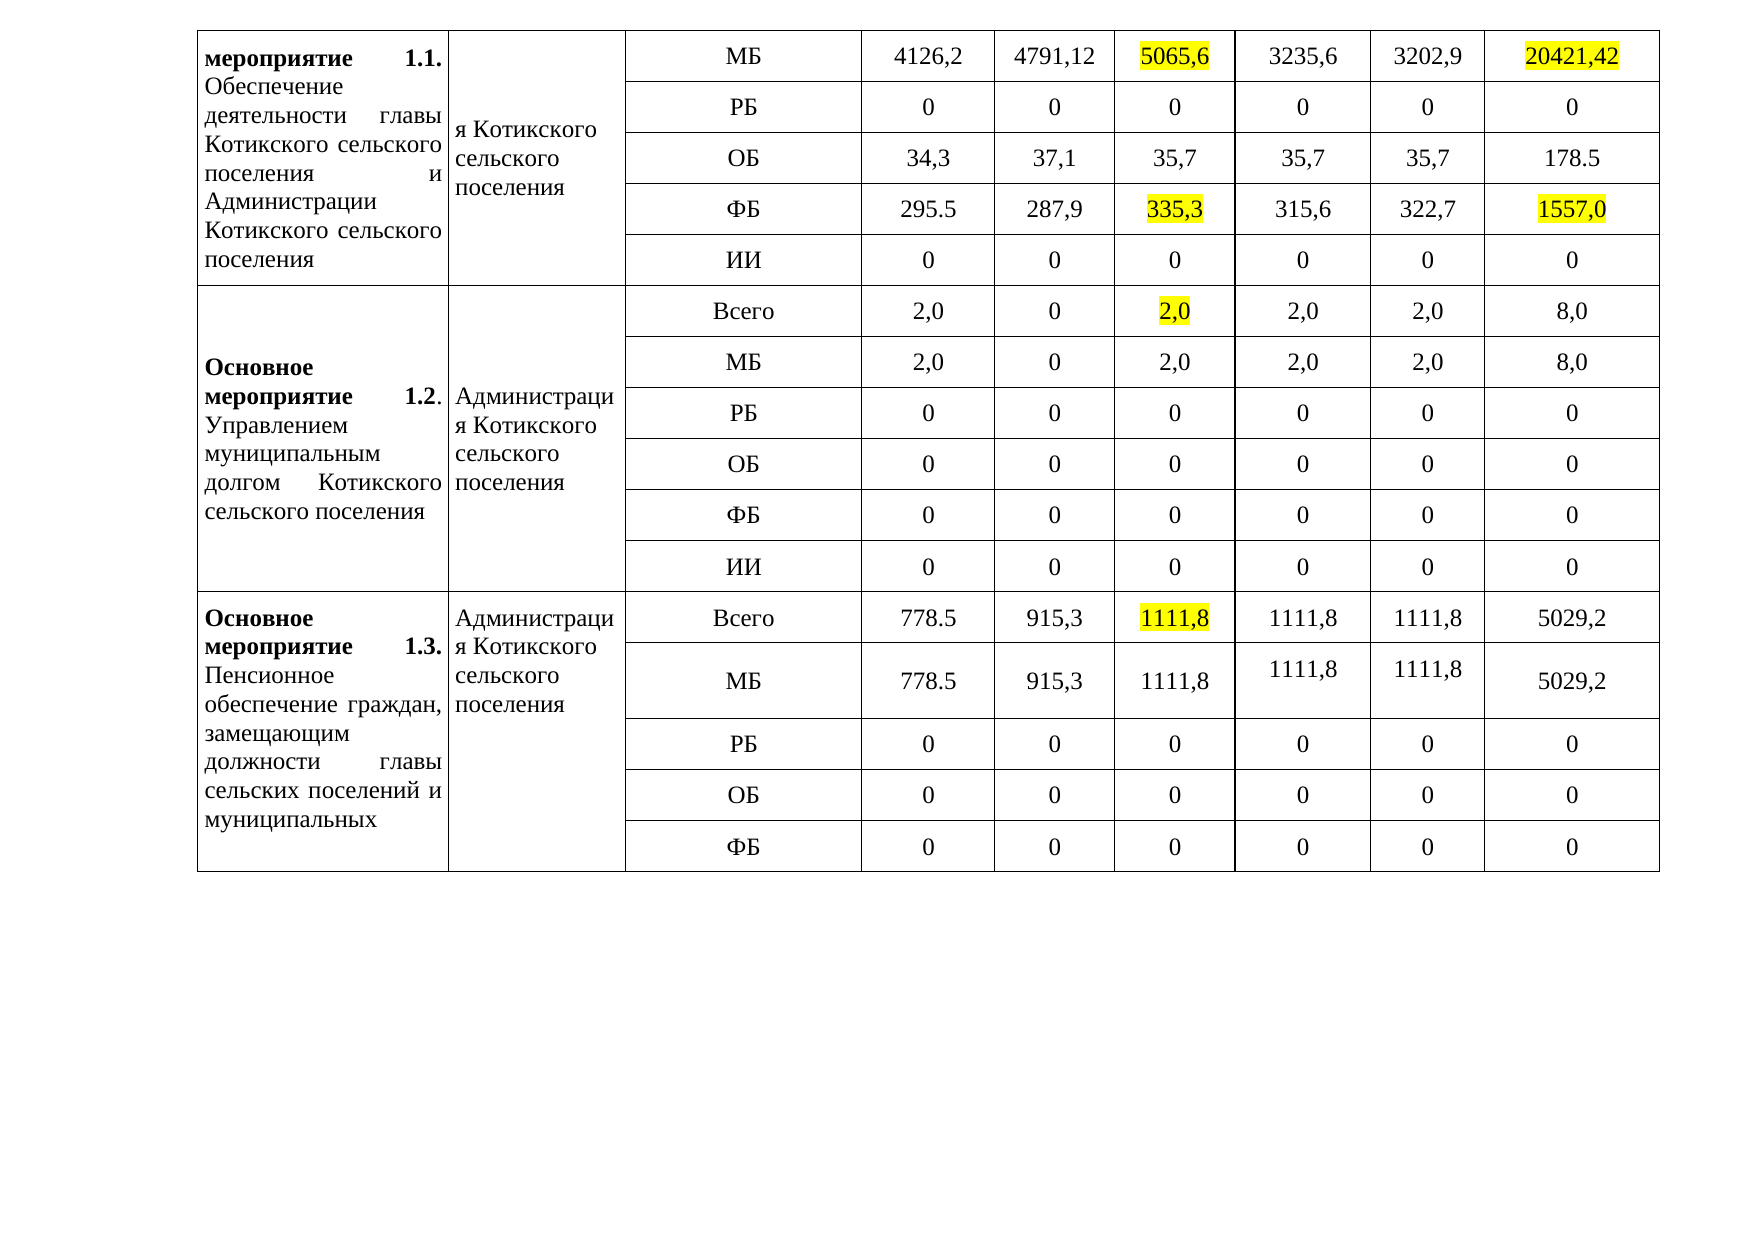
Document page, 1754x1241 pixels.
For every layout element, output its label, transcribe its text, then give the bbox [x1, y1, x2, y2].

table_cell 915,3 [995, 643, 1114, 718]
table_cell 2,0 [1371, 286, 1484, 336]
table_cell 0 [862, 490, 994, 540]
table_cell 0 [862, 235, 994, 285]
table_cell 0 [1485, 821, 1659, 871]
table_cell 3235,6 [1236, 31, 1370, 81]
table_cell 4791,12 [995, 31, 1114, 81]
table_cell 0 [1485, 82, 1659, 132]
table_cell 0 [1115, 82, 1234, 132]
table_cell РБ [626, 719, 861, 769]
table_cell ИИ [626, 235, 861, 285]
table_cell 0 [862, 388, 994, 438]
table_cell ИИ [626, 541, 861, 591]
table_cell Администрация Котикского сельского поселения [449, 286, 625, 591]
table_cell 2,0 [1236, 337, 1370, 387]
table_cell 322,7 [1371, 184, 1484, 234]
table_cell 0 [1371, 490, 1484, 540]
table_cell 1111,8 [1236, 643, 1370, 718]
table_cell 287,9 [995, 184, 1114, 234]
table_cell 0 [862, 770, 994, 820]
table_cell 0 [1115, 235, 1234, 285]
table_cell 2,0 [1371, 337, 1484, 387]
table_cell 0 [862, 719, 994, 769]
table_cell 2,0 [862, 337, 994, 387]
table_cell 34,3 [862, 133, 994, 183]
table_cell ОБ [626, 439, 861, 489]
table_cell РБ [626, 82, 861, 132]
table_cell 0 [995, 235, 1114, 285]
table_cell Основное мероприятие 1.2. Управлением муниципальным долгом Котикского сельского поселения [198, 286, 448, 591]
table_cell 0 [1236, 82, 1370, 132]
table_cell 0 [995, 490, 1114, 540]
table_cell ФБ [626, 821, 861, 871]
table_cell 0 [1236, 770, 1370, 820]
table_cell 778.5 [862, 643, 994, 718]
table_cell 2,0 [862, 286, 994, 336]
table_cell Основное мероприятие 1.3. Пенсионное обеспечение граждан, замещающим должности главы сельских поселений и муниципальных служащих органов местного самоуправления сельских поселений [198, 592, 448, 871]
table_cell 8,0 [1485, 286, 1659, 336]
table_cell Всего [626, 592, 861, 642]
table_cell 0 [1115, 770, 1234, 820]
table_cell 0 [1236, 719, 1370, 769]
table_cell 0 [1115, 490, 1234, 540]
table_cell 335,3 [1115, 184, 1234, 234]
table_cell 0 [1236, 388, 1370, 438]
table_cell 0 [1115, 821, 1234, 871]
table_cell 4126,2 [862, 31, 994, 81]
table_cell 0 [1485, 388, 1659, 438]
table_cell 0 [995, 388, 1114, 438]
table_cell 35,7 [1236, 133, 1370, 183]
table_cell 5029,2 [1485, 643, 1659, 718]
table_cell 35,7 [1371, 133, 1484, 183]
table_cell 2,0 [1115, 337, 1234, 387]
table_cell 0 [1371, 388, 1484, 438]
table_cell 0 [1371, 439, 1484, 489]
table_cell 0 [1236, 235, 1370, 285]
table_cell 0 [995, 337, 1114, 387]
table_cell 1111,8 [1115, 592, 1234, 642]
table_cell 0 [995, 439, 1114, 489]
table_cell Администрация Котикского сельского поселения [449, 31, 625, 285]
table_cell МБ [626, 31, 861, 81]
table_cell 0 [862, 82, 994, 132]
table_cell МБ [626, 643, 861, 718]
table_cell 1557,0 [1485, 184, 1659, 234]
table_cell 0 [1371, 235, 1484, 285]
table_cell 0 [1236, 821, 1370, 871]
table_cell 0 [995, 821, 1114, 871]
table_cell 0 [995, 286, 1114, 336]
table_cell 0 [862, 439, 994, 489]
table_cell 5029,2 [1485, 592, 1659, 642]
table_cell 0 [1371, 821, 1484, 871]
table_cell 0 [1485, 235, 1659, 285]
table_cell ФБ [626, 490, 861, 540]
table_cell 2,0 [1115, 286, 1234, 336]
table_cell 0 [1371, 719, 1484, 769]
table_cell РБ [626, 388, 861, 438]
table_cell 0 [1485, 541, 1659, 591]
table_cell 0 [995, 770, 1114, 820]
table_cell 178.5 [1485, 133, 1659, 183]
table_cell 35,7 [1115, 133, 1234, 183]
table_cell 0 [995, 82, 1114, 132]
table_cell 2,0 [1236, 286, 1370, 336]
table_cell 778.5 [862, 592, 994, 642]
table_cell 0 [862, 541, 994, 591]
table_cell 915,3 [995, 592, 1114, 642]
table_cell 295.5 [862, 184, 994, 234]
table_cell 0 [1115, 719, 1234, 769]
table_cell 0 [995, 541, 1114, 591]
table_cell 0 [1485, 719, 1659, 769]
table_cell 1111,8 [1371, 592, 1484, 642]
table_cell МБ [626, 337, 861, 387]
table_cell Основное мероприятие 1.1. Обеспечение деятельности главы Котикского сельского поселения и Администрации Котикского сельского поселения [198, 31, 448, 285]
table_cell 0 [1371, 770, 1484, 820]
table_cell ОБ [626, 133, 861, 183]
table_cell 0 [1485, 439, 1659, 489]
table_cell 0 [1236, 490, 1370, 540]
table_cell 37,1 [995, 133, 1114, 183]
table_cell ОБ [626, 770, 861, 820]
table_cell 0 [1371, 82, 1484, 132]
table_cell 8,0 [1485, 337, 1659, 387]
table_cell 0 [862, 821, 994, 871]
table_cell 0 [1485, 490, 1659, 540]
table_cell 1111,8 [1371, 643, 1484, 718]
table_cell 0 [1236, 439, 1370, 489]
table_cell 0 [1115, 388, 1234, 438]
table_cell 0 [1236, 541, 1370, 591]
table_cell Всего [626, 286, 861, 336]
table_cell 1111,8 [1236, 592, 1370, 642]
table_cell ФБ [626, 184, 861, 234]
table_cell 20421,42 [1485, 31, 1659, 81]
table_cell 315,6 [1236, 184, 1370, 234]
table_cell 0 [995, 719, 1114, 769]
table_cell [449, 592, 625, 871]
table_cell 1111,8 [1115, 643, 1234, 718]
table_cell 0 [1371, 541, 1484, 591]
table_cell 0 [1485, 770, 1659, 820]
table_cell 3202,9 [1371, 31, 1484, 81]
table_cell 0 [1115, 541, 1234, 591]
table_cell 5065,6 [1115, 31, 1234, 81]
table_cell 0 [1115, 439, 1234, 489]
